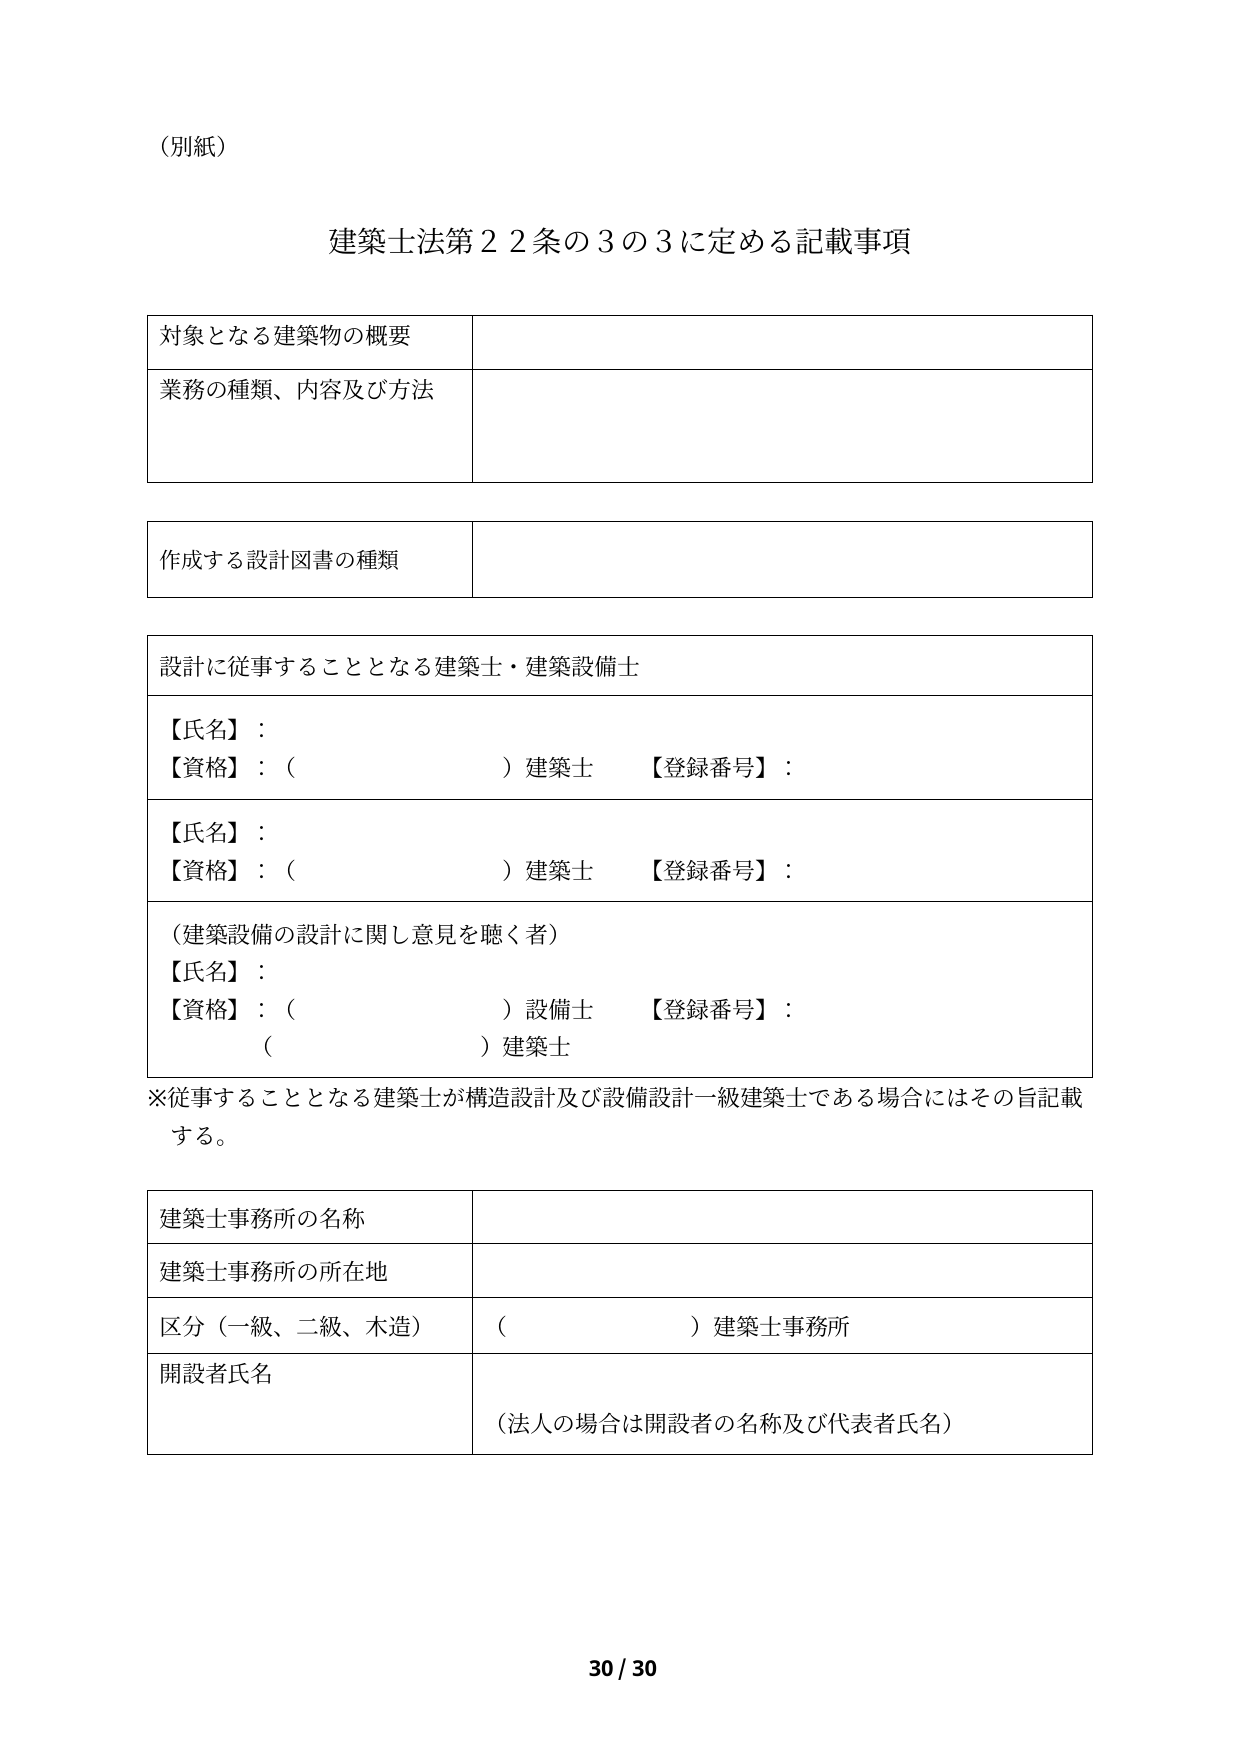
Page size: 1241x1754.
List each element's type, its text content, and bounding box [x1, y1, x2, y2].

table_header 対象となる建築物の概要 [148, 316, 472, 369]
table_cell 建築士事務所の所在地 [148, 1244, 472, 1297]
table_header 建築士事務所の名称 [148, 1191, 472, 1243]
table_cell （ ）建築士事務所 [473, 1298, 1092, 1352]
table_cell 【氏名】： 【資格】：（ ）建築士 【登録番号】： [148, 696, 1092, 799]
table_cell （法人の場合は開設者の名称及び代表者氏名） [473, 1354, 1092, 1454]
text ※従事することとなる建築士が構造設計及び設備設計一級建築士である場合にはその旨記載する。 [148, 1078, 1092, 1153]
text （別紙） [148, 127, 1092, 164]
table_cell [473, 370, 1092, 482]
table_header 作成する設計図書の種類 [148, 522, 472, 597]
table_cell 区分（一級、二級、木造） [148, 1298, 472, 1352]
table_cell 業務の種類、内容及び方法 [148, 370, 472, 482]
table_header 設計に従事することとなる建築士・建築設備士 [148, 636, 1092, 695]
table_cell （建築設備の設計に関し意見を聴く者） 【氏名】： 【資格】：（ ）設備士 【登録番号】： （ ）建築士 [148, 902, 1092, 1077]
table_cell 【氏名】： 【資格】：（ ）建築士 【登録番号】： [148, 800, 1092, 901]
text 建築士法第２２条の３の３に定める記載事項 [148, 202, 1092, 277]
table_header [473, 316, 1092, 369]
table_cell 開設者氏名 [148, 1354, 472, 1454]
table_cell [473, 1244, 1092, 1297]
table_header [473, 1191, 1092, 1243]
table_header [473, 522, 1092, 597]
